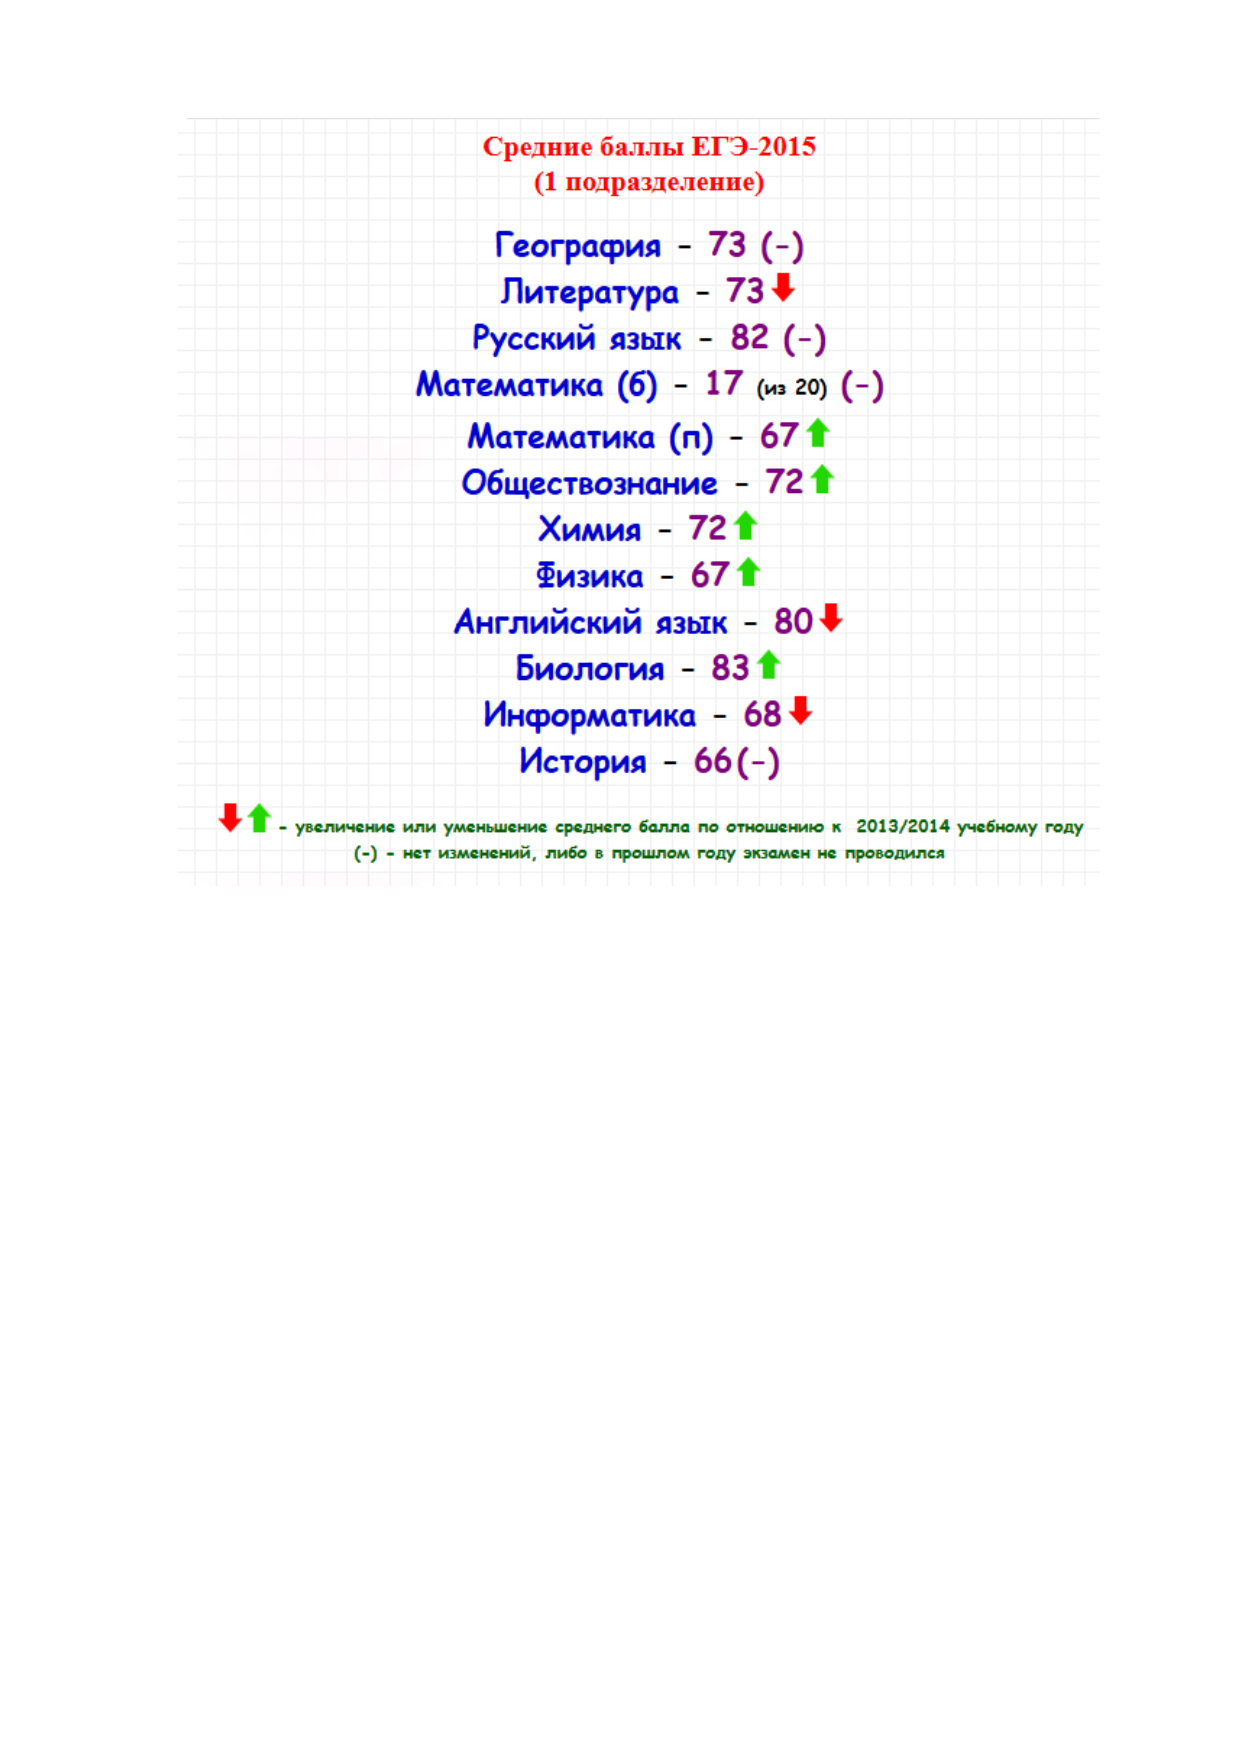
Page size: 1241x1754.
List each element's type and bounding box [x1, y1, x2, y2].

picture [177, 118, 1100, 886]
